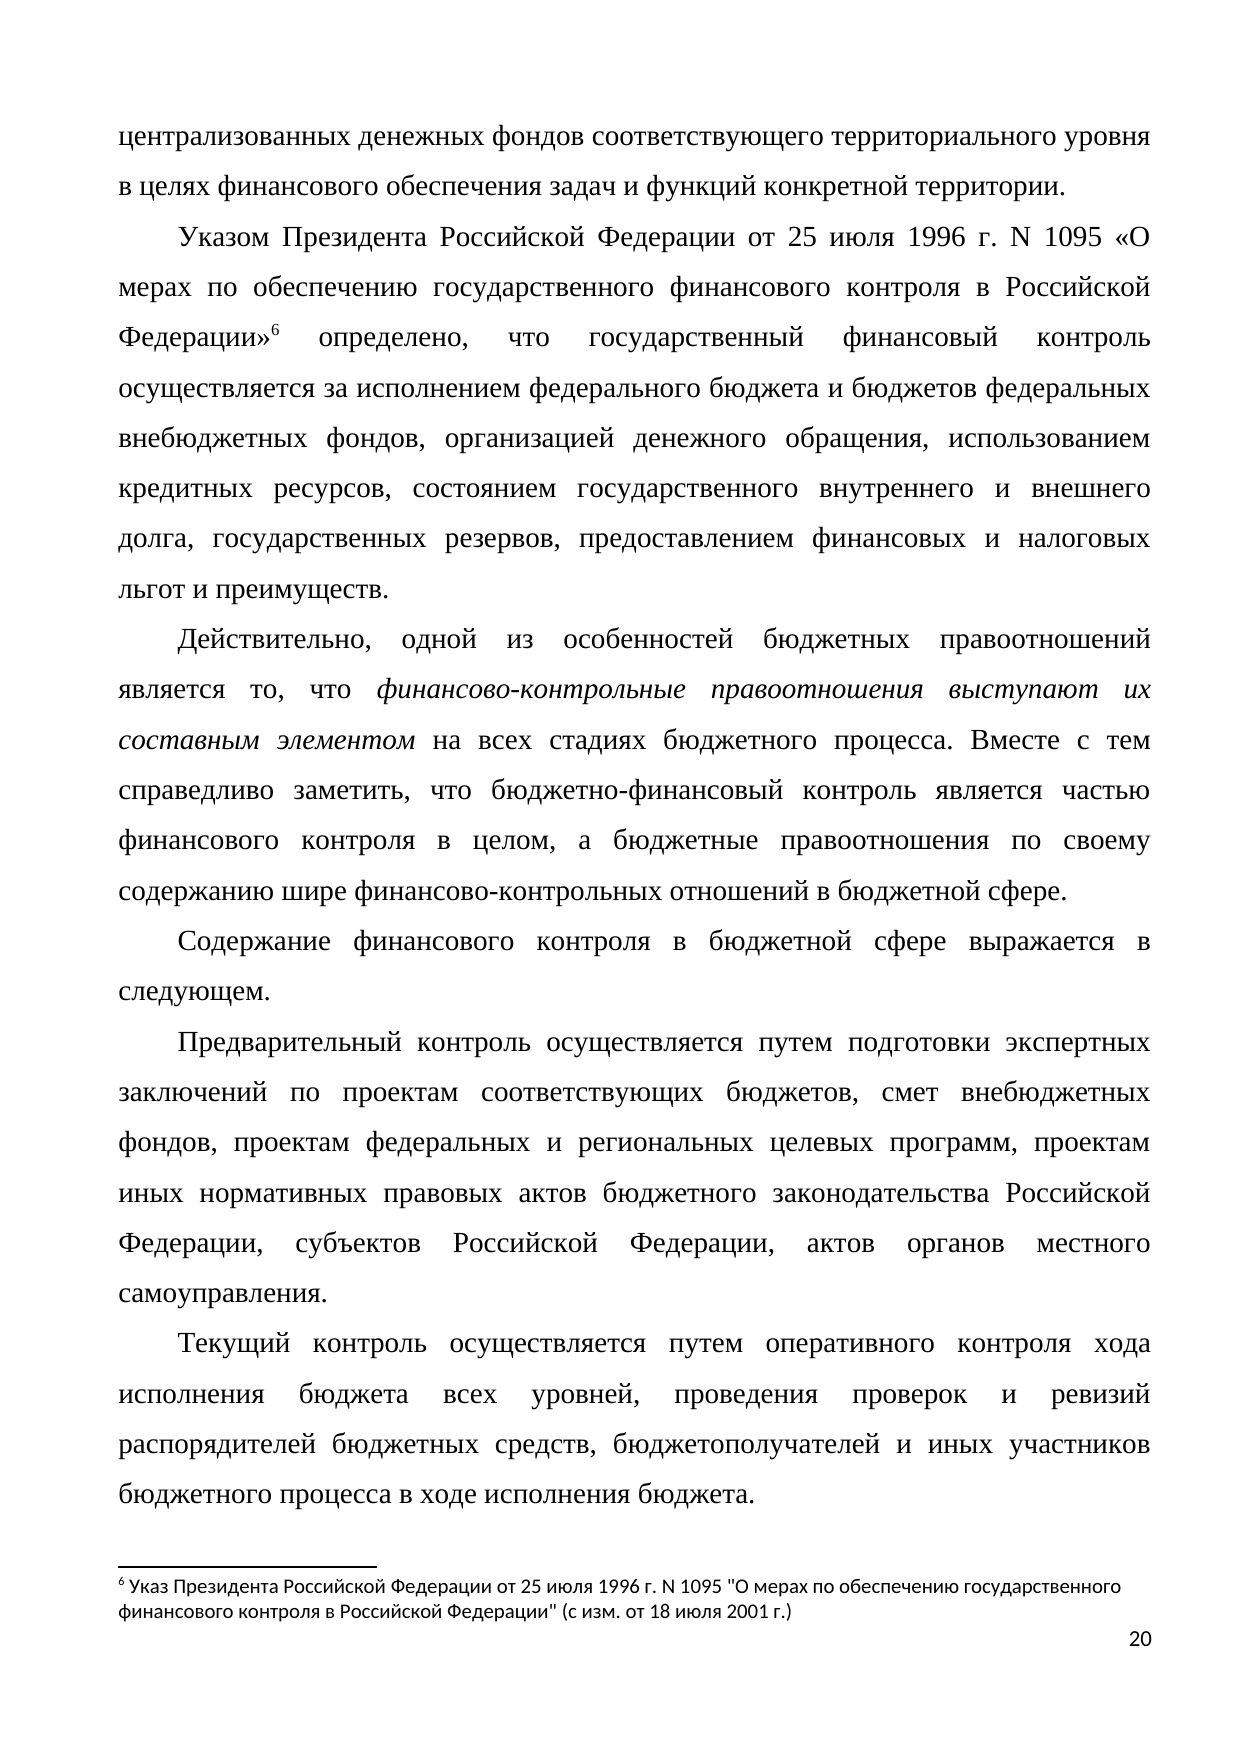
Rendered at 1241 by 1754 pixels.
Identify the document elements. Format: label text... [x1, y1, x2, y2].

text Указом Президента Российской Федерации от 25 июля 1996 г. N 1095 «О мерах по обеспечению государственного финансового контроля в Российской Федерации» определено, что государственный финансовый контроль осуществляется за исполнением федерального бюджета и бюджетов федеральных внебюджетных фондов, организацией денежного обращения, использованием кредитных ресурсов, состоянием государственного внутреннего и внешнего долга, государственных резервов, предоставлением финансовых и налоговых льгот и преимуществ. [118, 219, 1151, 604]
text Текущий контроль осуществляется путем оперативного контроля хода исполнения бюджета всех уровней, проведения проверок и ревизий распорядителей бюджетных средств, бюджетополучателей и иных участников бюджетного процесса в ходе исполнения бюджета. [118, 1326, 1151, 1510]
text Действительно, одной из особенностей бюджетных правоотношений является то, что финансово-контрольные правоотношения выступают их составным элементом на всех стадиях бюджетного процесса. Вместе с тем справедливо заметить, что бюджетно-финансовый контроль является частью финансового контроля в целом, а бюджетные правоотношения по своему содержанию шире финансово-контрольных отношений в бюджетной сфере. [118, 621, 1151, 906]
text Предварительный контроль осуществляется путем подготовки экспертных заключений по проектам соответствующих бюджетов, смет внебюджетных фондов, проектам федеральных и региональных целевых программ, проектам иных нормативных правовых актов бюджетного законодательства Российской Федерации, субъектов Российской Федерации, актов органов местного самоуправления. [118, 1024, 1151, 1309]
text Содержание финансового контроля в бюджетной сфере выражается в следующем. [118, 923, 1151, 1007]
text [118, 118, 1151, 202]
